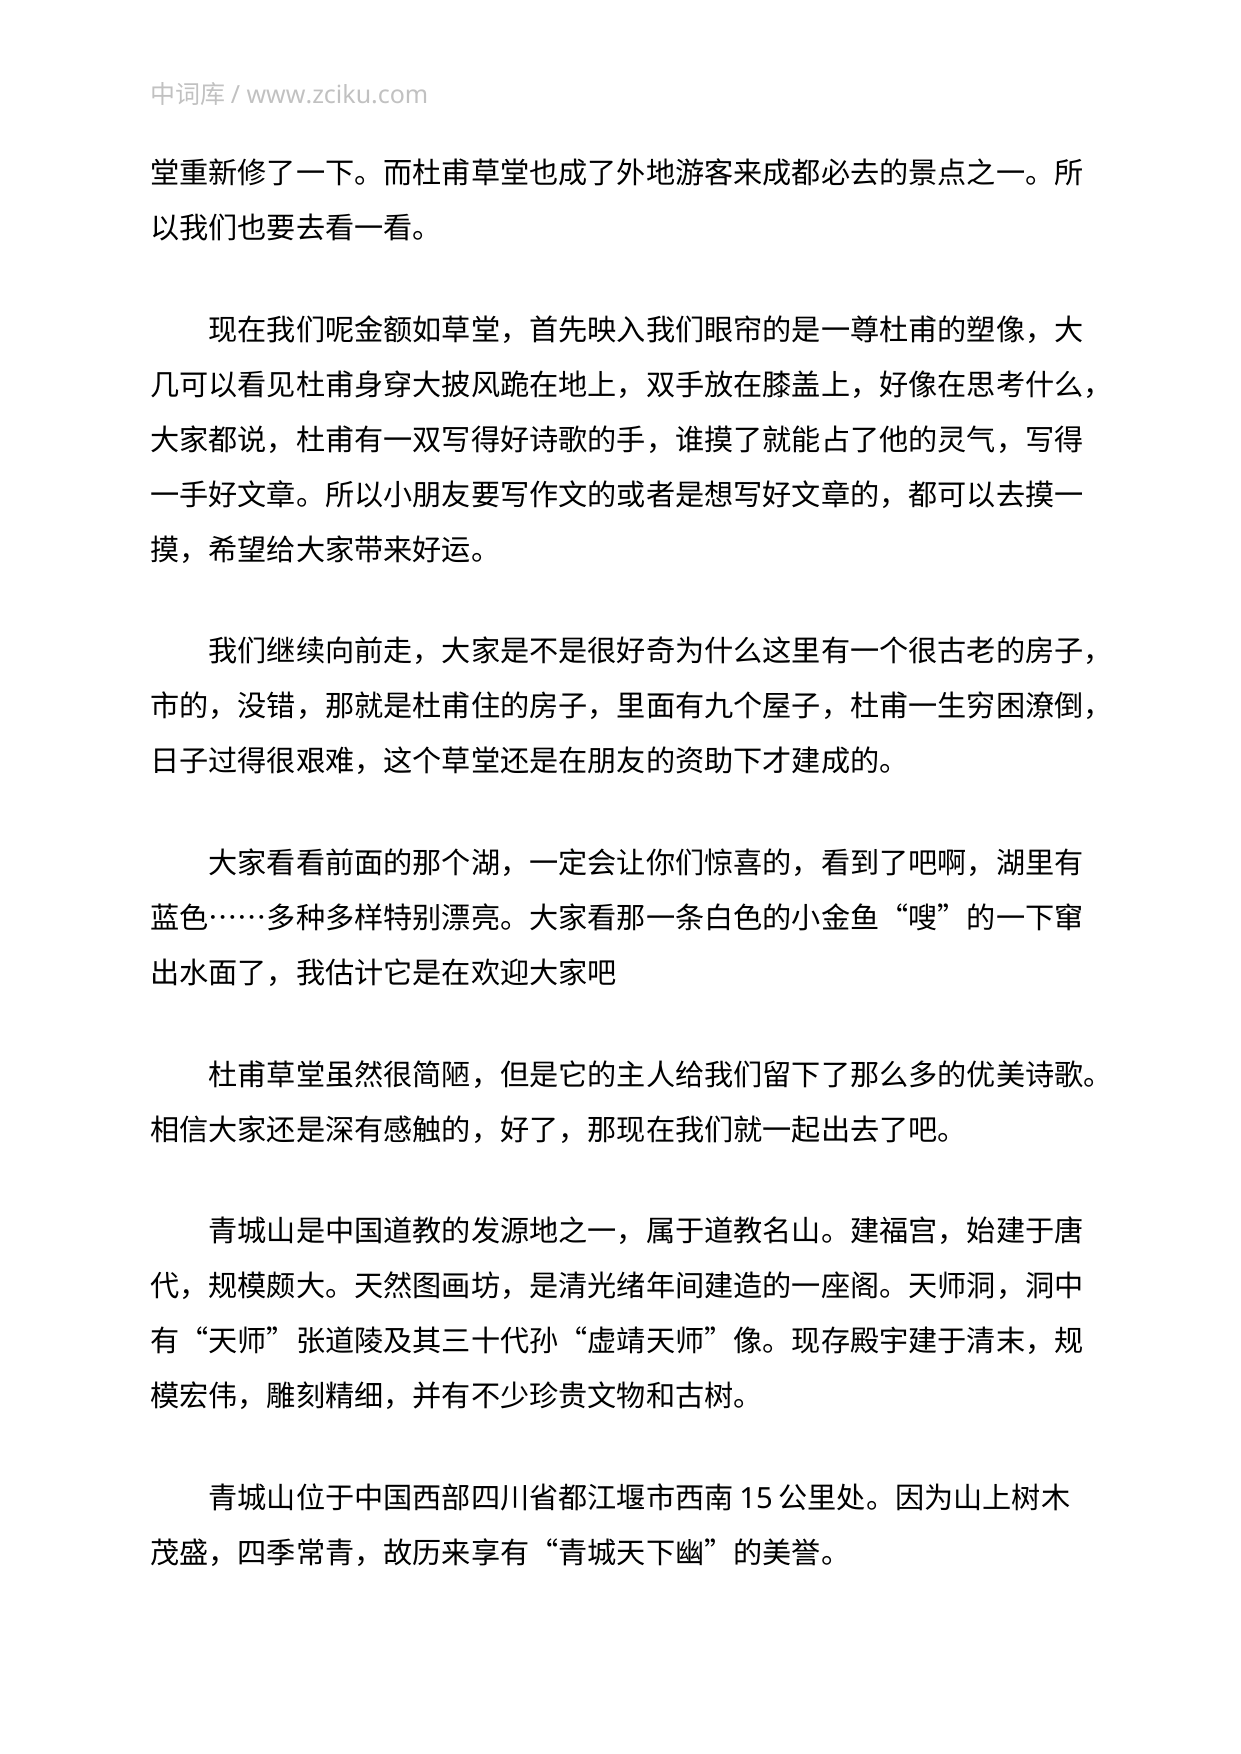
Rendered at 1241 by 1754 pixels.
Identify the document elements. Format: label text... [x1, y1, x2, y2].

text 大家看看前面的那个湖，一定会让你们惊喜的，看到了吧啊，湖里有蓝色……多种多样特别漂亮。大家看那一条白色的小金鱼“嗖”的一下窜出水面了，我估计它是在欢迎大家吧 [150, 839, 1090, 992]
text 青城山是中国道教的发源地之一，属于道教名山。建福宫，始建于唐代，规模颇大。天然图画坊，是清光绪年间建造的一座阁。天师洞，洞中有“天师”张道陵及其三十代孙“虚靖天师”像。现存殿宇建于清末，规模宏伟，雕刻精细，并有不少珍贵文物和古树。 [150, 1208, 1090, 1415]
text 现在我们呢金额如草堂，首先映入我们眼帘的是一尊杜甫的塑像，大几可以看见杜甫身穿大披风跪在地上，双手放在膝盖上，好像在思考什么，大家都说，杜甫有一双写得好诗歌的手，谁摸了就能占了他的灵气，写得一手好文章。所以小朋友要写作文的或者是想写好文章的，都可以去摸一摸，希望给大家带来好运。 [150, 307, 1090, 568]
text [150, 150, 1090, 247]
text 杜甫草堂虽然很简陋，但是它的主人给我们留下了那么多的优美诗歌。相信大家还是深有感触的，好了，那现在我们就一起出去了吧。 [150, 1051, 1090, 1148]
text 青城山位于中国西部四川省都江堰市西南15公里处。因为山上树木茂盛，四季常青，故历来享有“青城天下幽”的美誉。 [150, 1474, 1090, 1572]
text 我们继续向前走，大家是不是很好奇为什么这里有一个很古老的房子，市的，没错，那就是杜甫住的房子，里面有九个屋子，杜甫一生穷困潦倒，日子过得很艰难，这个草堂还是在朋友的资助下才建成的。 [150, 628, 1090, 780]
